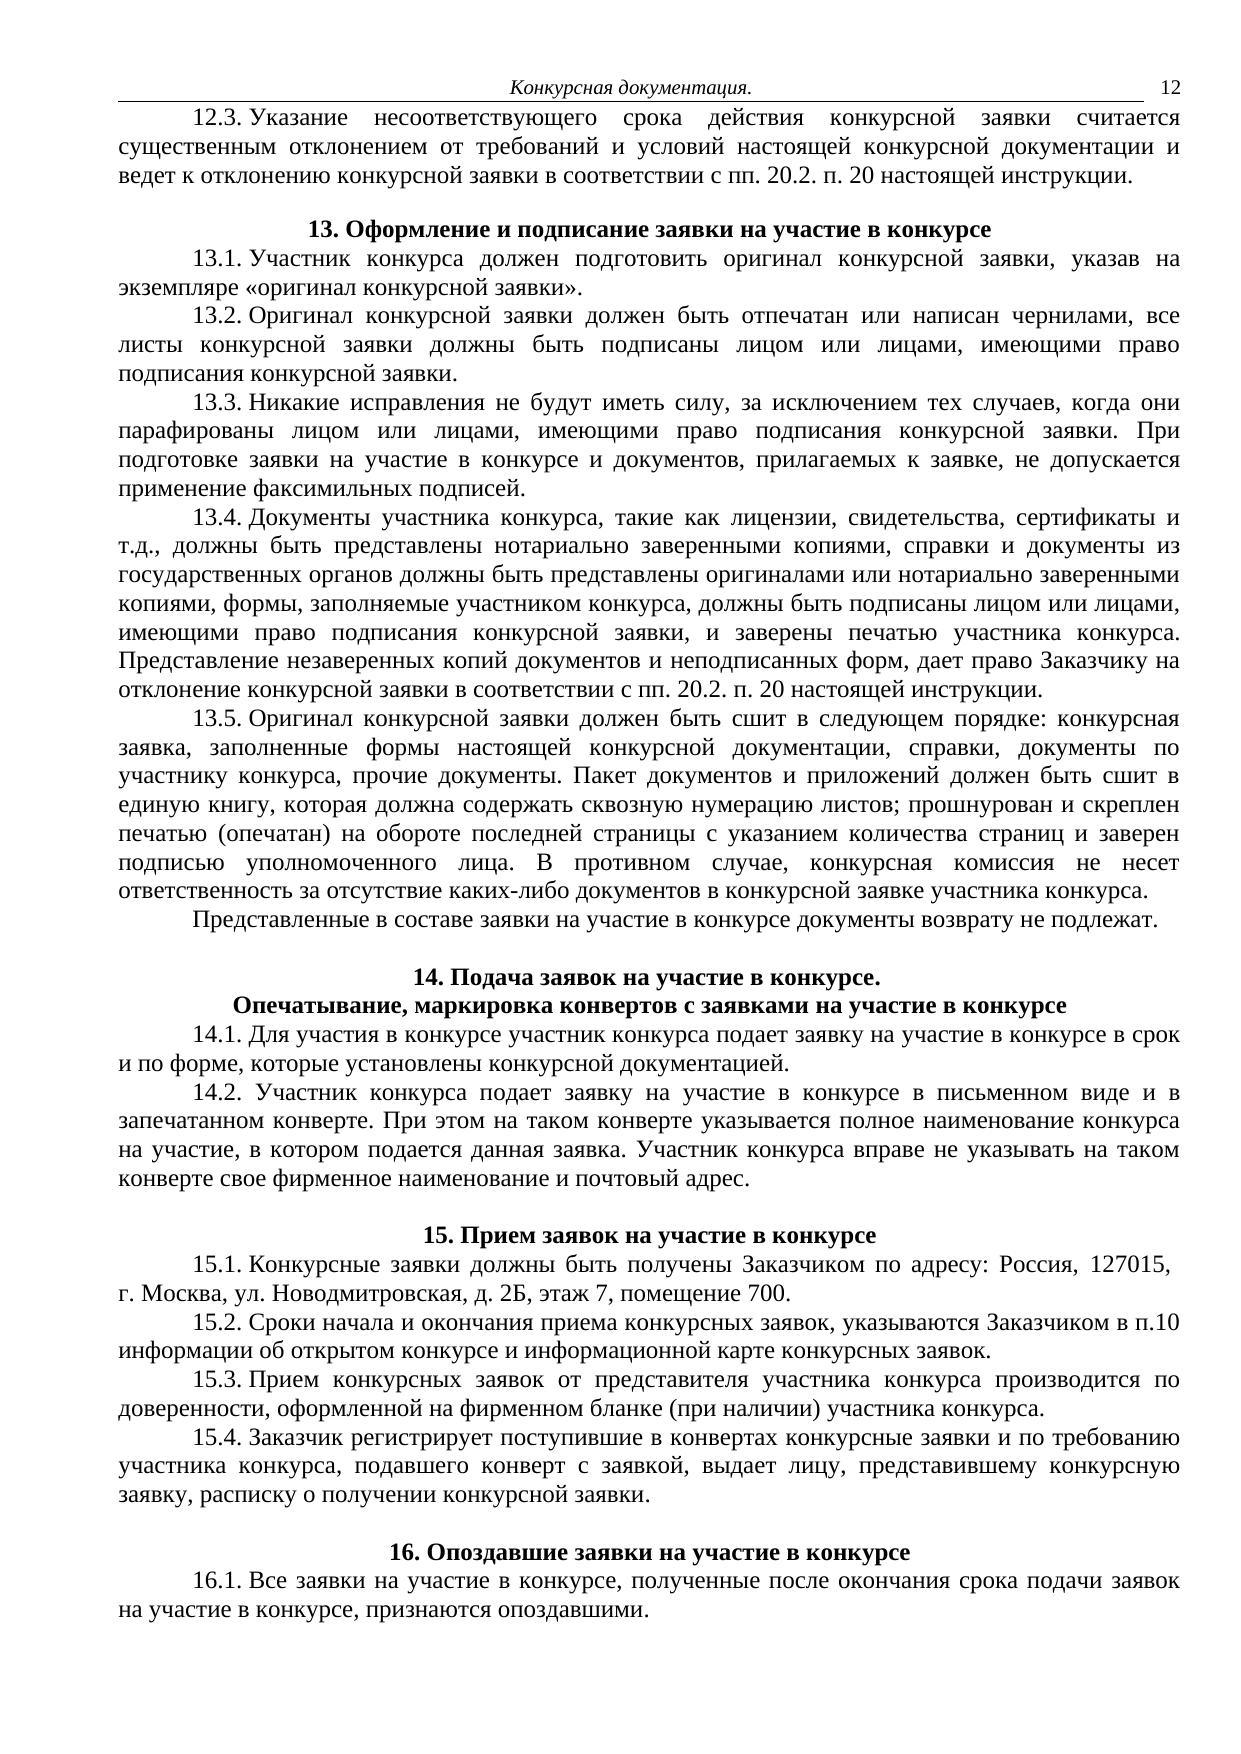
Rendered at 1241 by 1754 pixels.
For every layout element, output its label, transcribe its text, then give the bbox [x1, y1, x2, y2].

text 15.1. Конкурсные заявки должны быть получены Заказчиком по адресу: Россия, 127015, г. Москва, ул. Новодмитровская, д. 2Б, этаж 7, помещение 700. [118, 1249, 1181, 1307]
text 16. Опоздавшие заявки на участие в конкурсе [118, 1537, 1181, 1566]
text Представленные в составе заявки на участие в конкурсе документы возврату не подлежат. [118, 904, 1181, 933]
text 14. Подача заявок на участие в конкурсе. Опечатывание, маркировка конвертов с заявками на участие в конкурсе [118, 962, 1181, 1019]
text 13. Оформление и подписание заявки на участие в конкурсе [118, 217, 1181, 243]
text 14.1. Для участия в конкурсе участник конкурса подает заявку на участие в конкурсе в срок и по форме, которые установлены конкурсной документацией. [118, 1019, 1181, 1077]
text 13.1. Участник конкурса должен подготовить оригинал конкурсной заявки, указав на экземпляре «оригинал конкурсной заявки». [118, 243, 1181, 301]
text 13.2. Оригинал конкурсной заявки должен быть отпечатан или написан чернилами, все листы конкурсной заявки должны быть подписаны лицом или лицами, имеющими право подписания конкурсной заявки. [118, 301, 1181, 387]
text 12.3. Указание несоответствующего срока действия конкурсной заявки считается существенным отклонением от требований и условий настоящей конкурсной документации и ведет к отклонению конкурсной заявки в соответствии с пп. 20.2. п. 20 настоящей инструкции. [118, 102, 1181, 188]
text 13.3. Никакие исправления не будут иметь силу, за исключением тех случаев, когда они парафированы лицом или лицами, имеющими право подписания конкурсной заявки. При подготовке заявки на участие в конкурсе и документов, прилагаемых к заявке, не допускается применение факсимильных подписей. [118, 387, 1181, 502]
text 15.4. Заказчик регистрирует поступившие в конвертах конкурсные заявки и по требованию участника конкурса, подавшего конверт с заявкой, выдает лицу, представившему конкурсную заявку, расписку о получении конкурсной заявки. [118, 1422, 1181, 1508]
text 15.3. Прием конкурсных заявок от представителя участника конкурса производится по доверенности, оформленной на фирменном бланке (при наличии) участника конкурса. [118, 1364, 1181, 1422]
text 13.4. Документы участника конкурса, такие как лицензии, свидетельства, сертификаты и т.д., должны быть представлены нотариально заверенными копиями, справки и документы из государственных органов должны быть представлены оригиналами или нотариально заверенными копиями, формы, заполняемые участником конкурса, должны быть подписаны лицом или лицами, имеющими право подписания конкурсной заявки, и заверены печатью участника конкурса. Представление незаверенных копий документов и неподписанных форм, дает право Заказчику на отклонение конкурсной заявки в соответствии с пп. 20.2. п. 20 настоящей инструкции. [118, 502, 1181, 703]
text 15. Прием заявок на участие в конкурсе [118, 1221, 1181, 1249]
text 14.2. Участник конкурса подает заявку на участие в конкурсе в письменном виде и в запечатанном конверте. При этом на таком конверте указывается полное наименование конкурса на участие, в котором подается данная заявка. Участник конкурса вправе не указывать на таком конверте свое фирменное наименование и почтовый адрес. [118, 1077, 1181, 1192]
text 16.1. Все заявки на участие в конкурсе, полученные после окончания срока подачи заявок на участие в конкурсе, признаются опоздавшими. [118, 1566, 1181, 1623]
text 15.2. Сроки начала и окончания приема конкурсных заявок, указываются Заказчиком в п.10 информации об открытом конкурсе и информационной карте конкурсных заявок. [118, 1307, 1181, 1364]
text 13.5. Оригинал конкурсной заявки должен быть сшит в следующем порядке: конкурсная заявка, заполненные формы настоящей конкурсной документации, справки, документы по участнику конкурса, прочие документы. Пакет документов и приложений должен быть сшит в единую книгу, которая должна содержать сквозную нумерацию листов; прошнурован и скреплен печатью (опечатан) на обороте последней страницы с указанием количества страниц и заверен подписью уполномоченного лица. В противном случае, конкурсная комиссия не несет ответственность за отсутствие каких-либо документов в конкурсной заявке участника конкурса. [118, 703, 1181, 904]
